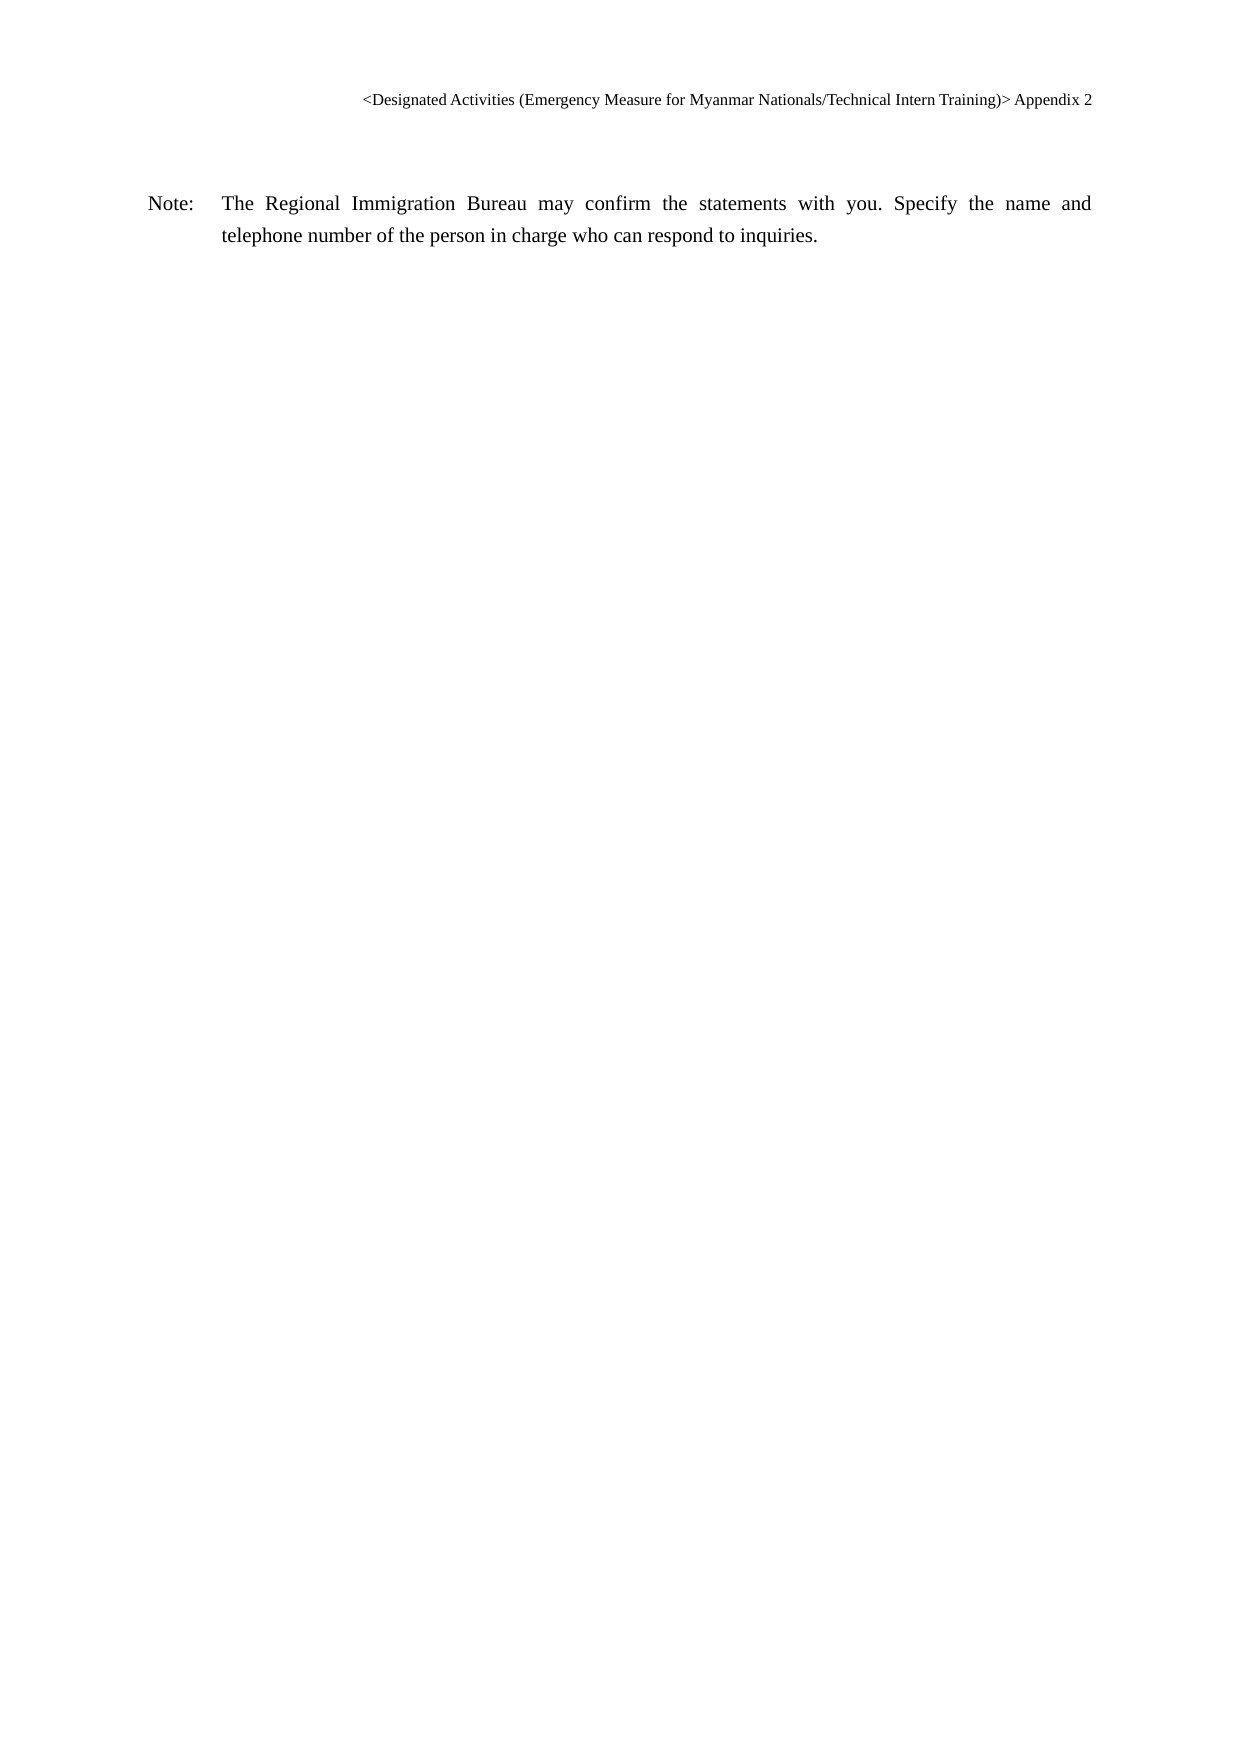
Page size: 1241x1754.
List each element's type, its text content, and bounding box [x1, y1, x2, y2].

text Note: The Regional Immigration Bureau may confirm the statements with you. Specify the name and telephone number of the person in charge who can respond to inquiries. [148, 186, 1092, 252]
